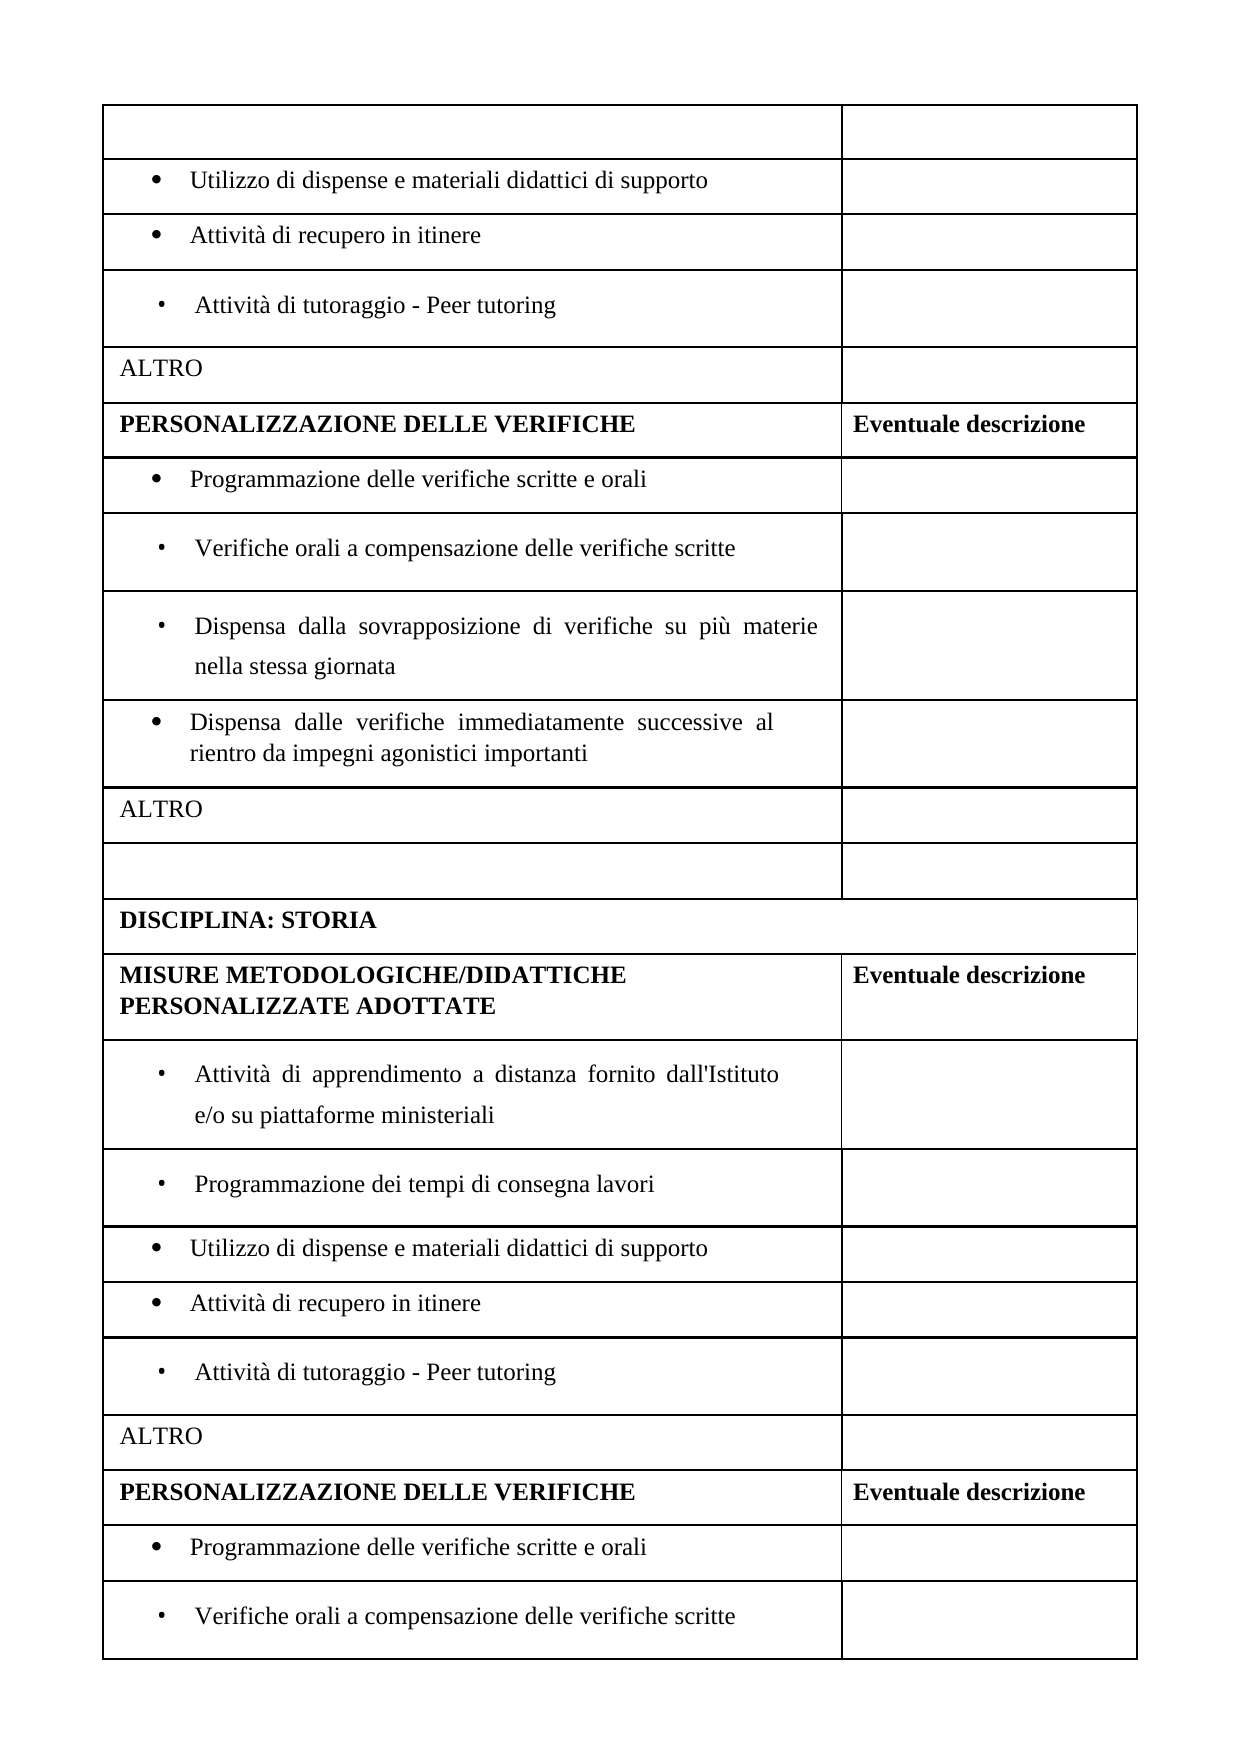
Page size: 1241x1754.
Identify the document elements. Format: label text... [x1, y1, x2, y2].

table_cell DISCIPLINA: STORIA [104, 900, 842, 952]
table_cell PERSONALIZZAZIONE DELLE VERIFICHE [104, 1471, 841, 1524]
table_cell Eventuale descrizione [842, 404, 1136, 456]
table_cell [842, 459, 1136, 512]
table_cell [843, 1416, 1136, 1469]
table_cell PERSONALIZZAZIONE DELLE VERIFICHE [104, 404, 841, 456]
table_cell Verifiche orali a compensazione delle verifiche scritte [104, 514, 841, 590]
table_cell [843, 701, 1136, 786]
table_cell Verifiche orali a compensazione delle verifiche scritte [104, 1582, 841, 1658]
table_cell [104, 844, 841, 897]
table_cell [843, 1283, 1136, 1336]
table_cell Dispensa dalla sovrapposizione di verifiche su più materie nella stessa giornata [104, 592, 841, 699]
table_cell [104, 106, 841, 158]
table_cell [843, 1228, 1136, 1281]
table_cell [843, 106, 1136, 158]
table_cell [843, 1582, 1136, 1658]
table_cell [842, 1041, 1136, 1148]
table_cell Programmazione delle verifiche scritte e orali [104, 459, 841, 512]
table_cell [843, 592, 1136, 699]
table_cell [843, 844, 1136, 897]
table_cell Attività di apprendimento a distanza fornito dall'Istituto e/o su piattaforme ministeriali [104, 1041, 841, 1148]
table_cell Eventuale descrizione [842, 1471, 1136, 1524]
table_cell [843, 215, 1136, 269]
table_cell Utilizzo di dispense e materiali didattici di supporto [104, 1228, 841, 1281]
table_cell Attività di recupero in itinere [104, 215, 841, 269]
table_cell MISURE METODOLOGICHE/DIDATTICHE PERSONALIZZATE ADOTTATE [104, 955, 841, 1038]
table_cell Dispensa dalle verifiche immediatamente successive al rientro da impegni agonistici importanti [104, 701, 841, 786]
table_cell [843, 271, 1136, 346]
table_cell ALTRO [104, 789, 841, 842]
table_cell Attività di tutoraggio - Peer tutoring [104, 1339, 841, 1414]
table_cell Utilizzo di dispense e materiali didattici di supporto [104, 160, 841, 213]
table_cell ALTRO [104, 348, 841, 402]
table_cell Programmazione dei tempi di consegna lavori [104, 1150, 841, 1225]
table_cell Eventuale descrizione [842, 953, 1137, 1038]
table_cell Attività di tutoraggio - Peer tutoring [104, 271, 841, 346]
table_cell Programmazione delle verifiche scritte e orali [104, 1526, 841, 1580]
table_cell [843, 1150, 1136, 1225]
table_cell [843, 160, 1136, 213]
table_cell [843, 789, 1136, 842]
table_cell [843, 514, 1136, 590]
table_cell ALTRO [104, 1416, 841, 1469]
table_cell [842, 900, 1137, 952]
table_cell [843, 1339, 1136, 1414]
table_cell [842, 1526, 1136, 1580]
table_cell Attività di recupero in itinere [104, 1283, 841, 1336]
table_cell [843, 348, 1136, 402]
